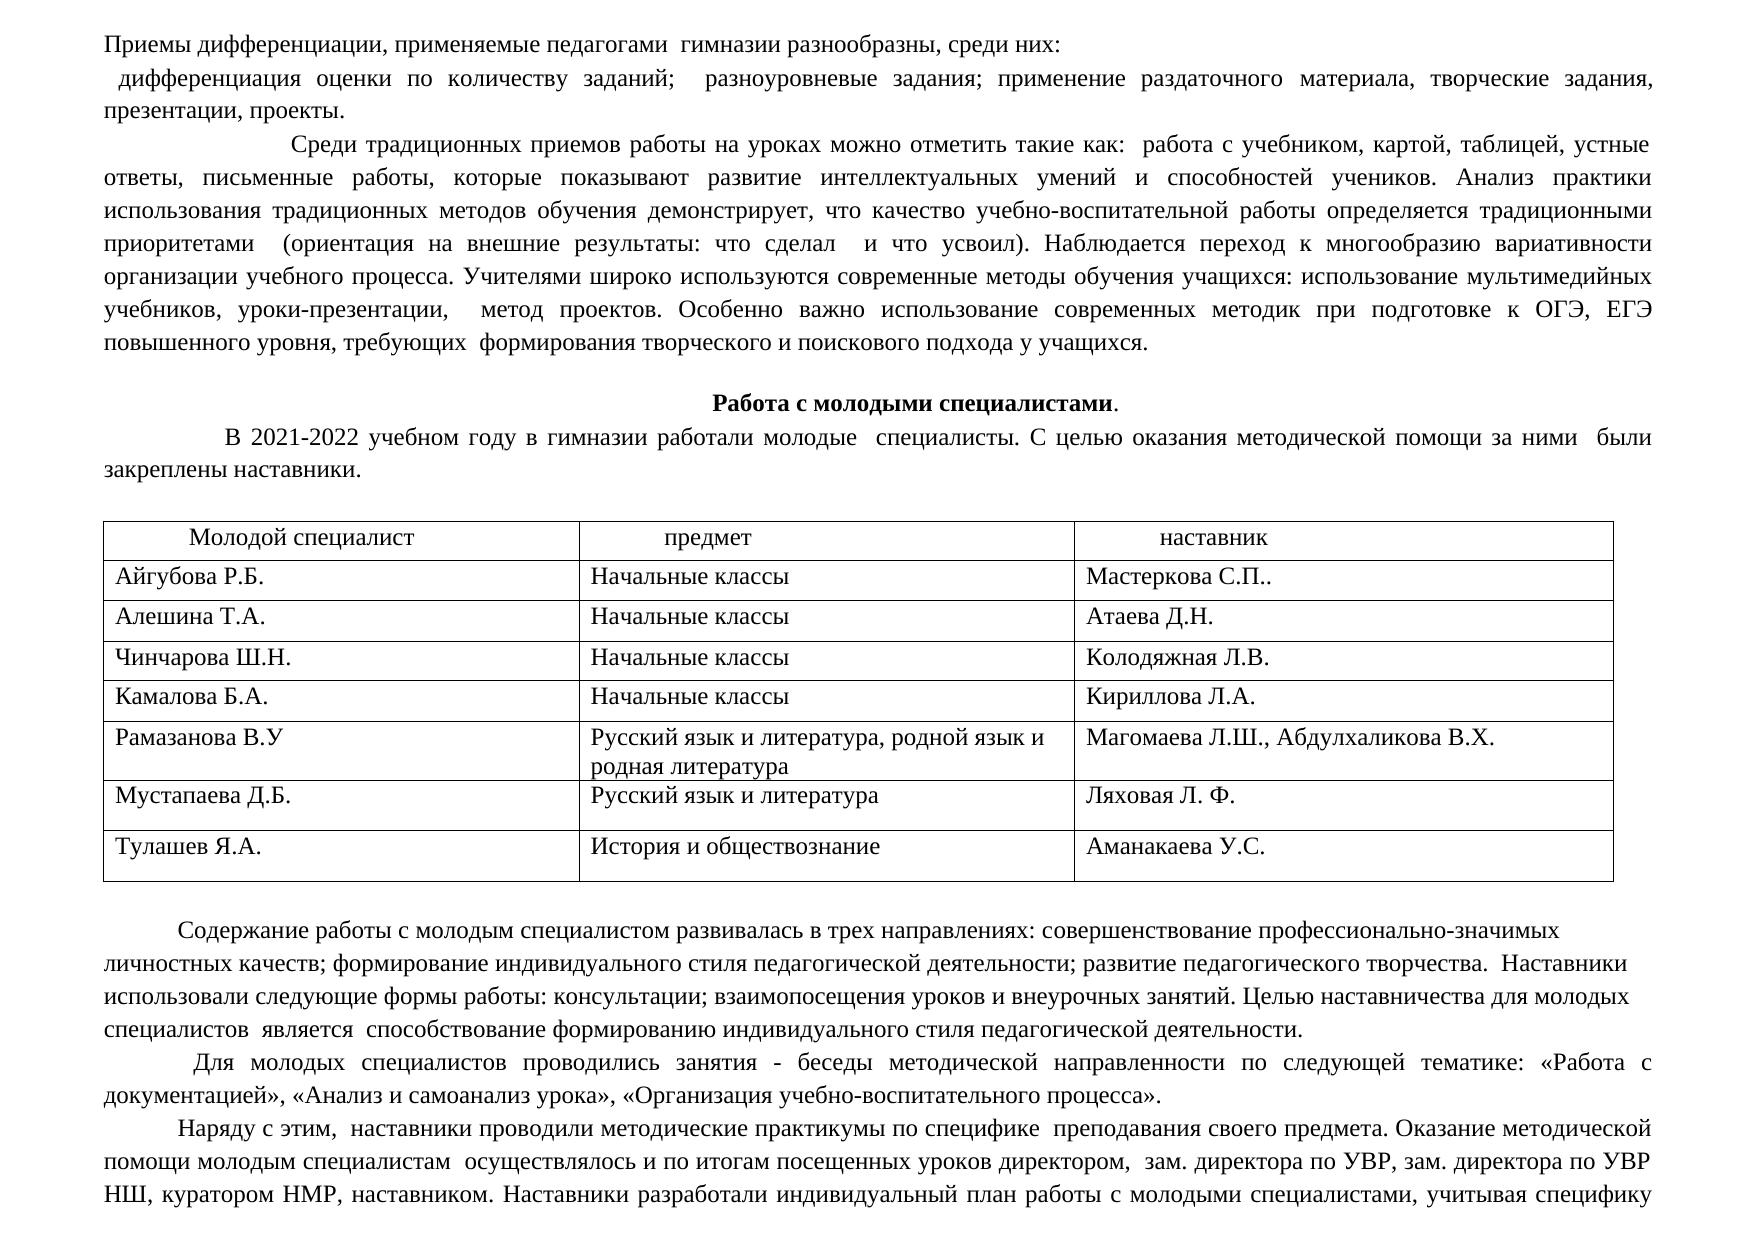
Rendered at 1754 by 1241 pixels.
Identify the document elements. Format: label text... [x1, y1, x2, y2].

text Среди традиционных приемов работы на уроках можно отметить такие как: работа с учебником, картой, таблицей, устные ответы, письменные работы, которые показывают развитие интеллектуальных умений и способностей учеников. Анализ практики использования традиционных методов обучения демонстрирует, что качество учебно-воспитательной работы определяется традиционными приоритетами (ориентация на внешние результаты: что сделал и что усвоил). Наблюдается переход к многообразию вариативности организации учебного процесса. Учителями широко используются современные методы обучения учащихся: использование мультимедийных учебников, уроки-презентации, метод проектов. Особенно важно использование современных методик при подготовке к ОГЭ, ЕГЭ повышенного уровня, требующих формирования творческого и поискового подхода у учащихся. [103, 129, 1654, 356]
table_cell Колодяжная Л.В. [1075, 642, 1613, 680]
table_cell История и обществознание [580, 831, 1074, 881]
table_cell Ляховая Л. Ф. [1075, 781, 1613, 830]
text дифференциация оценки по количеству заданий; разноуровневые задания; применение раздаточного материала, творческие задания, презентации, проекты. [103, 63, 1654, 124]
table_header предмет [580, 522, 1074, 560]
table_cell Камалова Б.А. [104, 681, 579, 721]
table_cell Начальные классы [580, 681, 1074, 721]
table_cell Айгубова Р.Б. [104, 561, 579, 600]
table_cell Начальные классы [580, 642, 1074, 680]
table_cell Чинчарова Ш.Н. [104, 642, 579, 680]
table_cell Мустапаева Д.Б. [104, 781, 579, 830]
table_cell Алешина Т.А. [104, 601, 579, 641]
table_cell Аманакаева У.С. [1075, 831, 1613, 881]
table_cell Атаева Д.Н. [1075, 601, 1613, 641]
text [103, 1113, 1654, 1208]
table_header Молодой специалист [104, 522, 579, 560]
table_cell Начальные классы [580, 561, 1074, 600]
text Содержание работы с молодым специалистом развивалась в трех направлениях: совершенствование профессионально-значимых личностных качеств; формирование индивидуального стиля педагогической деятельности; развитие педагогического творчества. Наставники использовали следующие формы работы: консультации; взаимопосещения уроков и внеурочных занятий. Целью наставничества для молодых специалистов является способствование формированию индивидуального стиля педагогической деятельности. [103, 915, 1654, 1043]
table_cell Кириллова Л.А. [1075, 681, 1613, 721]
table_cell Тулашев Я.А. [104, 831, 579, 881]
text Для молодых специалистов проводились занятия - беседы методической направленности по следующей тематике: «Работа с документацией», «Анализ и самоанализ урока», «Организация учебно-воспитательного процесса». [103, 1047, 1654, 1109]
table_cell Мастеркова С.П.. [1075, 561, 1613, 600]
table_cell Русский язык и литература [580, 781, 1074, 830]
text В 2021-2022 учебном году в гимназии работали молодые специалисты. С целью оказания методической помощи за ними были закреплены наставники. [103, 422, 1654, 483]
table_cell Магомаева Л.Ш., Абдулхаликова В.Х. [1075, 722, 1613, 779]
text Работа с молодыми специалистами. [103, 388, 1654, 417]
table_cell Русский язык и литература, родной язык и родная литература [580, 722, 1074, 779]
text Приемы дифференциации, применяемые педагогами гимназии разнообразны, среди них: [103, 29, 1654, 58]
table_cell Начальные классы [580, 601, 1074, 641]
table_header наставник [1075, 522, 1613, 560]
table_cell Рамазанова В.У [104, 722, 579, 779]
